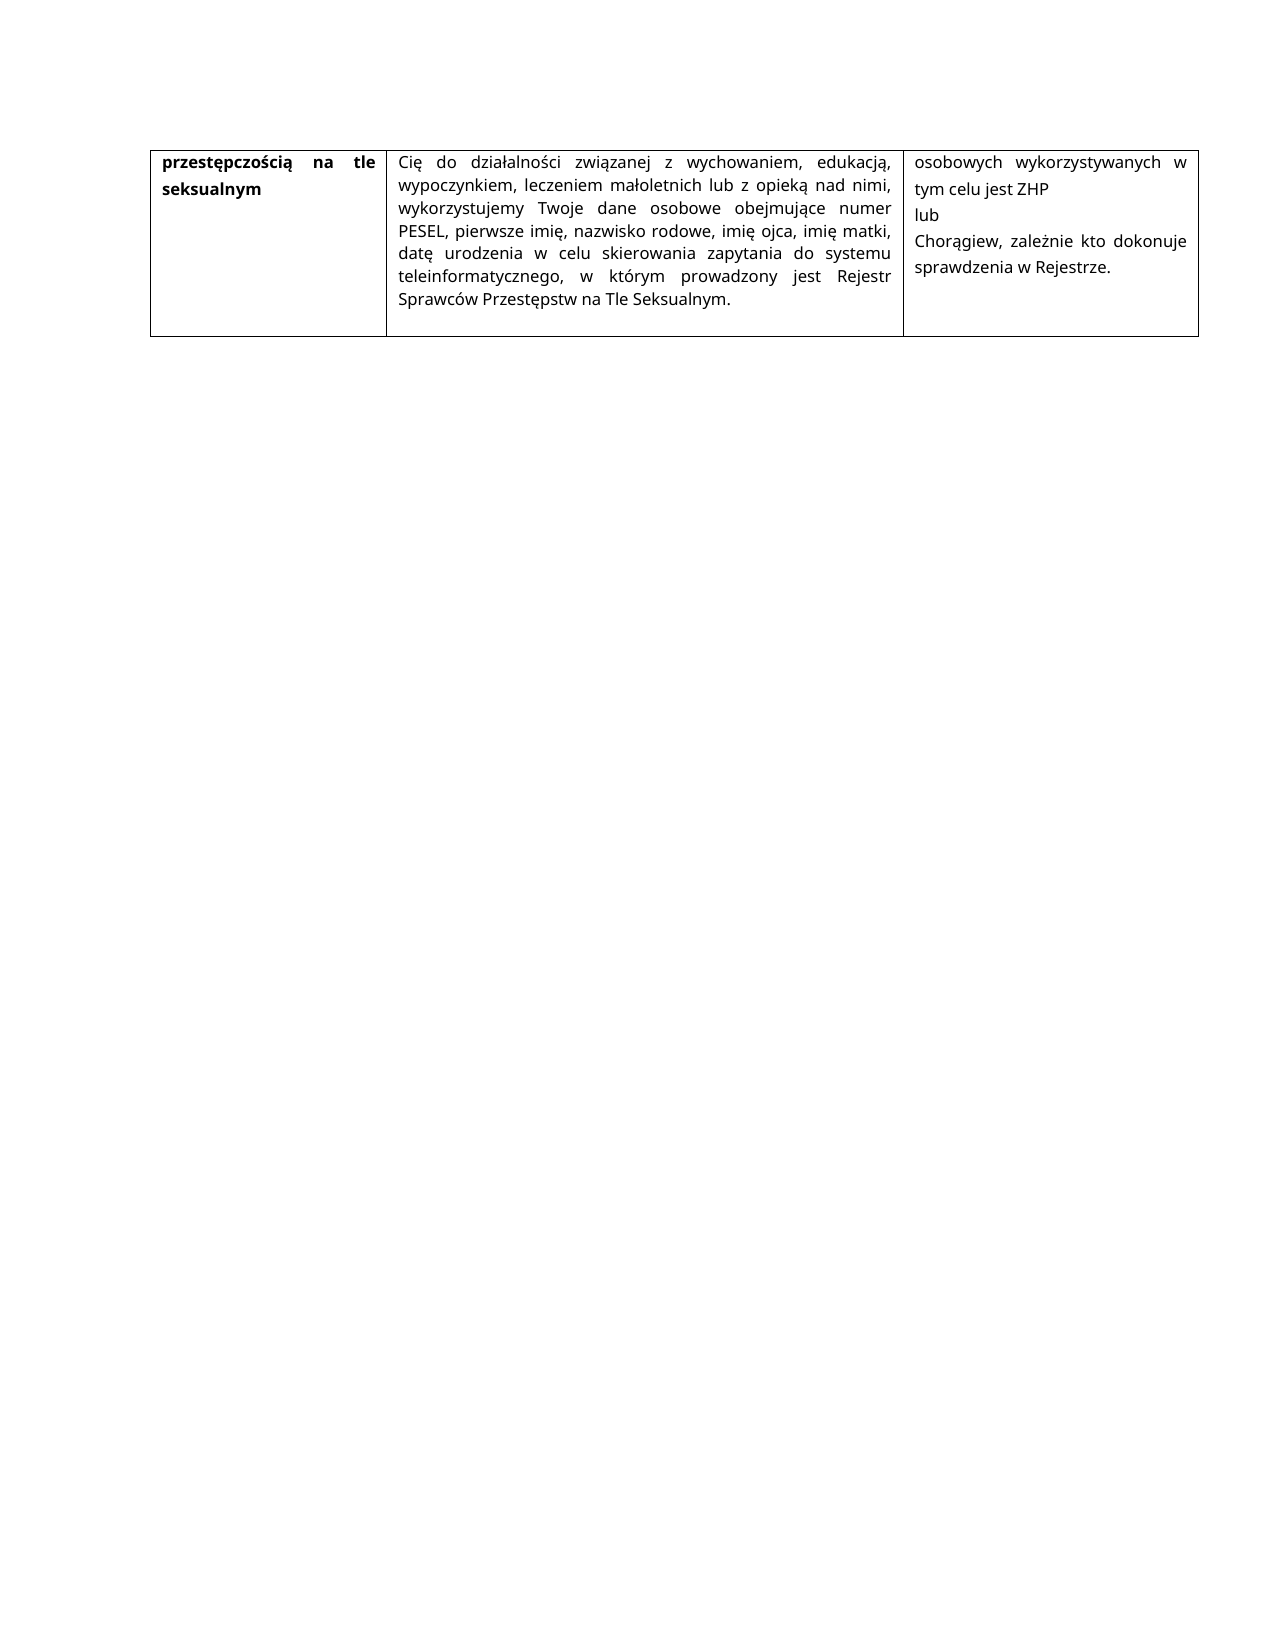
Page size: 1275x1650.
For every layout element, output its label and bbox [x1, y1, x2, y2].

table_cell [904, 151, 1198, 336]
table_cell [387, 151, 903, 336]
table_cell [151, 151, 386, 336]
